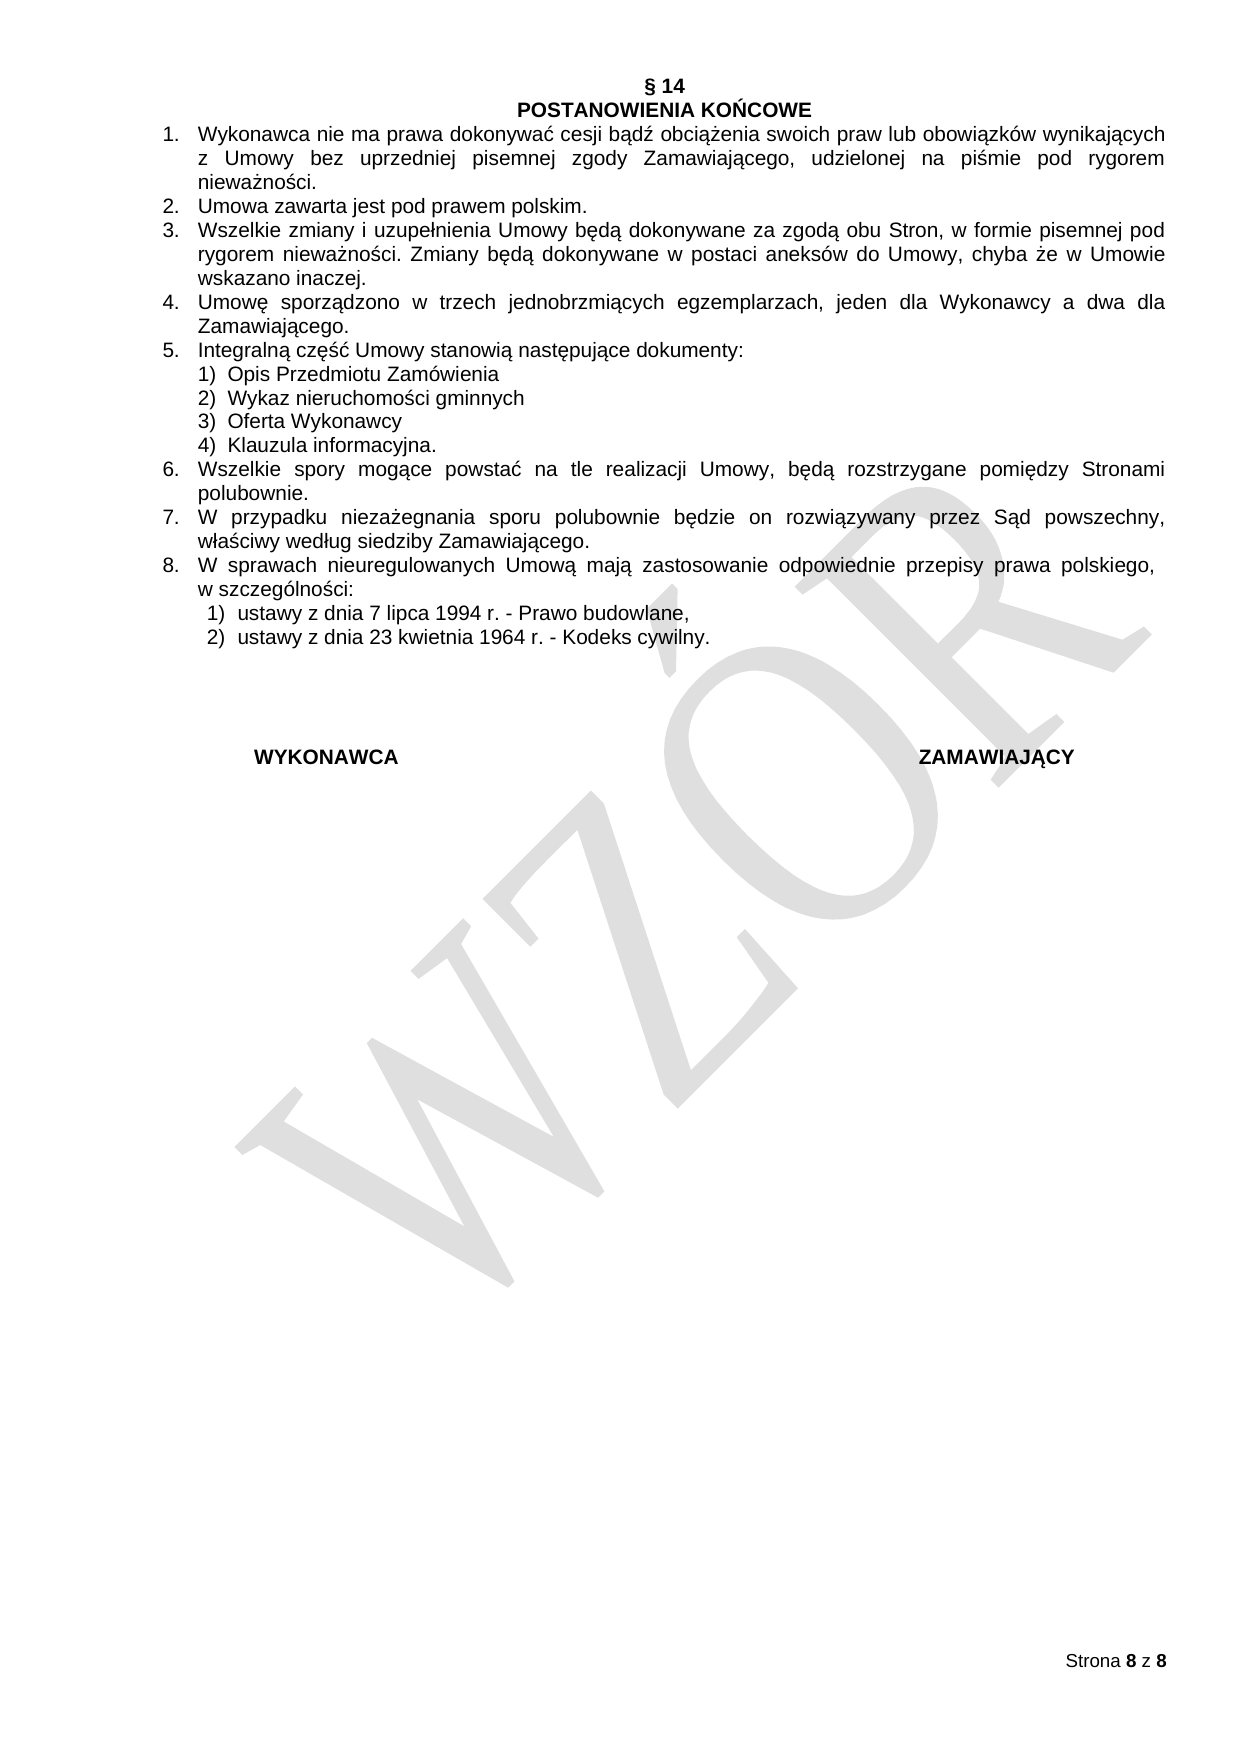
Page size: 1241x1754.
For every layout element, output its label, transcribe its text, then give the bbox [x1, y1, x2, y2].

list Klauzula informacyjna. [198, 433, 1166, 457]
list Opis Przedmiotu Zamówienia [198, 361, 1166, 385]
list Umowa zawarta jest pod prawem polskim. [162, 194, 1166, 218]
list Wszelkie zmiany i uzupełnienia Umowy będą dokonywane za zgodą obu Stron, w formie pisemnej pod rygorem nieważności. Zmiany będą dokonywane w postaci aneksów do Umowy, chyba że w Umowie wskazano inaczej. [162, 218, 1166, 289]
list Oferta Wykonawcy [198, 409, 1166, 433]
list ustawy z dnia 7 lipca 1994 r. - Prawo budowlane, [207, 601, 1166, 625]
list Integralną część Umowy stanowią następujące dokumenty: [162, 337, 1166, 361]
text § 14 [162, 74, 1166, 98]
list Wszelkie spory mogące powstać na tle realizacji Umowy, będą rozstrzygane pomiędzy Stronami polubownie. [162, 457, 1166, 505]
text POSTANOWIENIA KOŃCOWE [162, 98, 1166, 122]
list Wykaz nieruchomości gminnych [198, 385, 1166, 409]
list Wykonawca nie ma prawa dokonywać cesji bądź obciążenia swoich praw lub obowiązków wynikających z Umowy bez uprzedniej pisemnej zgody Zamawiającego, udzielonej na piśmie pod rygorem nieważności. [162, 122, 1166, 194]
list W sprawach nieuregulowanych Umową mają zastosowanie odpowiednie przepisy prawa polskiego, w szczególności: [162, 553, 1166, 601]
list ustawy z dnia 23 kwietnia 1964 r. - Kodeks cywilny. [207, 625, 1166, 649]
text WYKONAWCA ZAMAWIAJĄCY [162, 745, 1166, 769]
list Umowę sporządzono w trzech jednobrzmiących egzemplarzach, jeden dla Wykonawcy a dwa dla Zamawiającego. [162, 289, 1166, 337]
list W przypadku niezażegnania sporu polubownie będzie on rozwiązywany przez Sąd powszechny, właściwy według siedziby Zamawiającego. [162, 505, 1166, 553]
